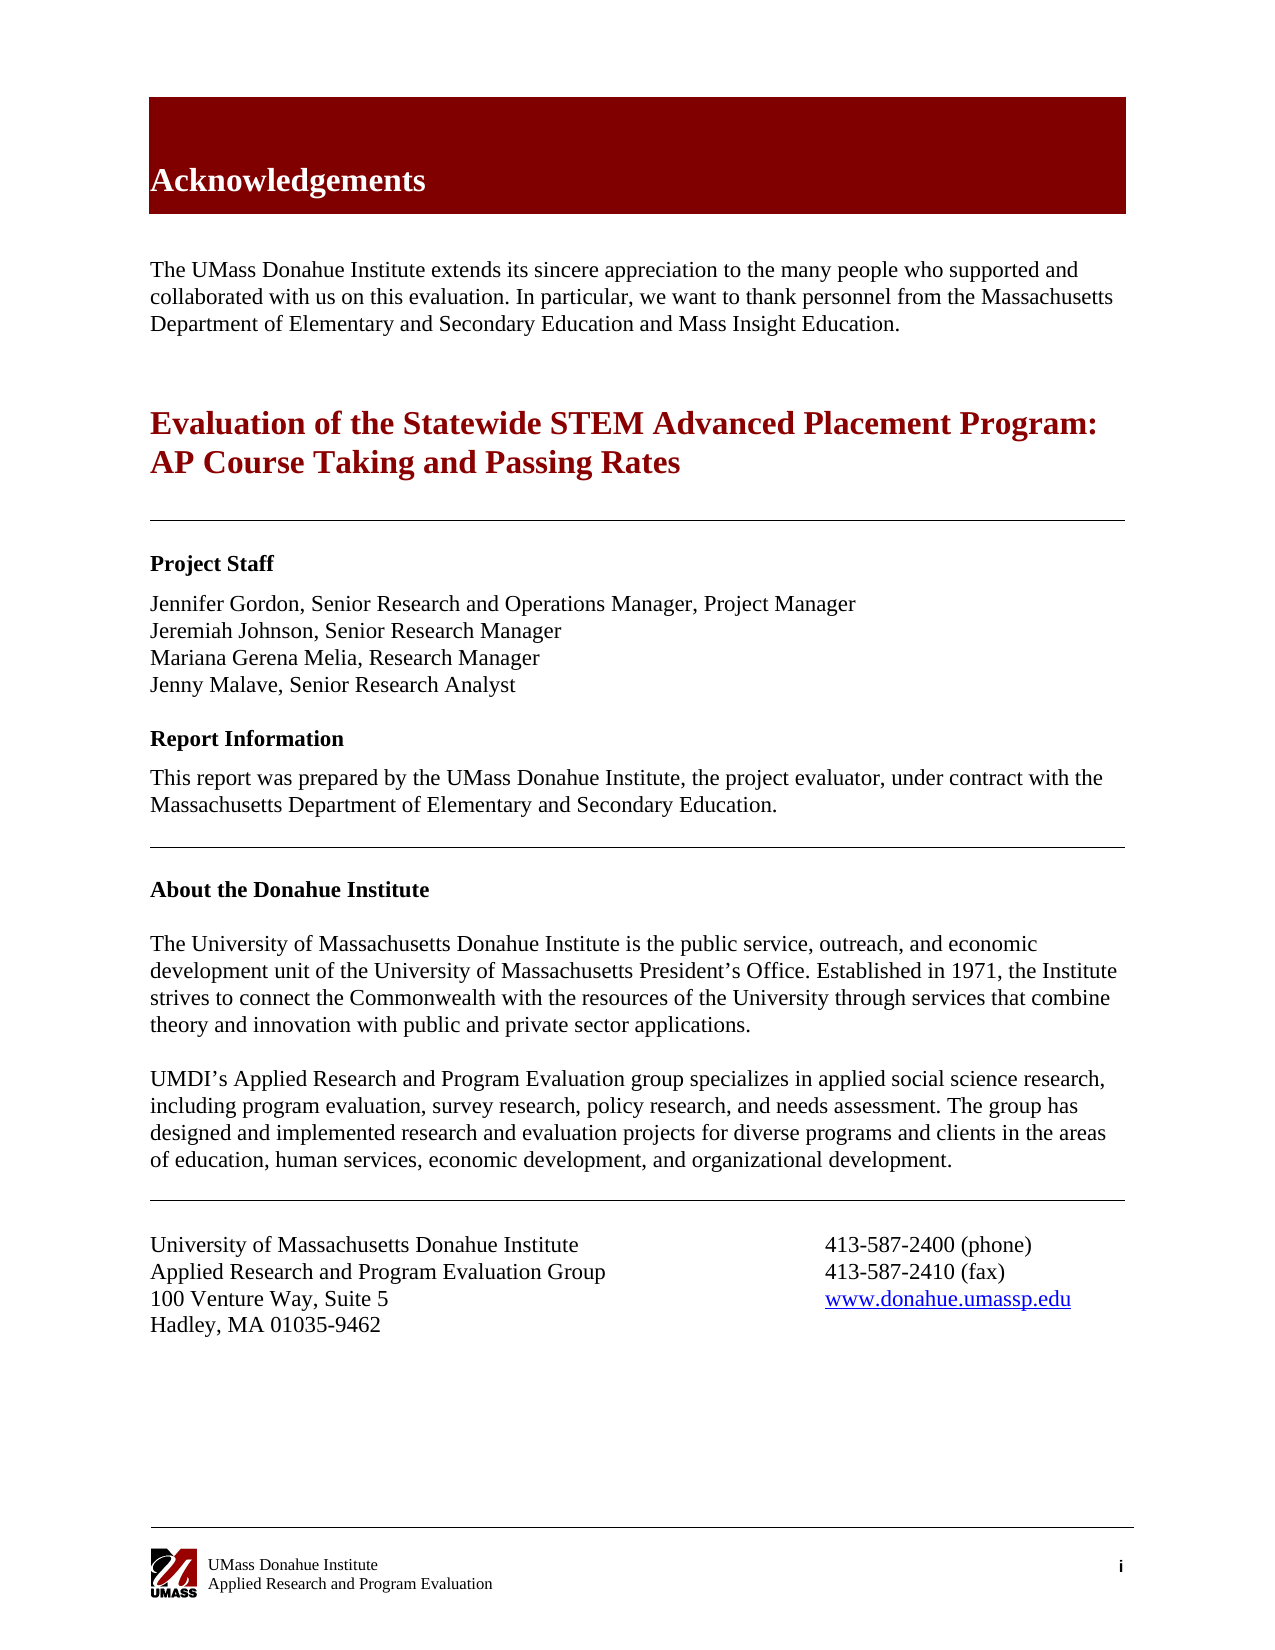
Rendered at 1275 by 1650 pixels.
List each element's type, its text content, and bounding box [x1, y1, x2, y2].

text Hadley, MA 01035-9462 [150, 1311, 1125, 1337]
text Mariana Gerena Melia, Research Manager [150, 644, 1125, 671]
text University of Massachusetts Donahue Institute 413-587-2400 (phone) [150, 1231, 1125, 1258]
text 100 Venture Way, Suite 5 www.donahue.umassp.edu [150, 1285, 1125, 1311]
picture [151, 1548, 198, 1599]
text About the Donahue Institute [150, 875, 1125, 902]
title Evaluation of the Statewide STEM Advanced Placement Program: AP Course Taking and Passing Rates [150, 404, 1125, 480]
text Jennifer Gordon, Senior Research and Operations Manager, Project Manager [150, 590, 1125, 617]
text Project Staff [150, 550, 1125, 577]
text The UMass Donahue Institute extends its sincere appreciation to the many people who supported and collaborated with us on this evaluation. In particular, we want to thank personnel from the Massachusetts Department of Elementary and Secondary Education and Mass Insight Education. [150, 256, 1125, 337]
text Jenny Malave, Senior Research Analyst [150, 671, 1125, 698]
text Applied Research and Program Evaluation Group 413-587-2410 (fax) [150, 1258, 1125, 1285]
subtitle Acknowledgements [150, 98, 1125, 213]
text Jeremiah Johnson, Senior Research Manager [150, 617, 1125, 644]
text UMDI’s Applied Research and Program Evaluation group specializes in applied social science research, including program evaluation, survey research, policy research, and needs assessment. The group has designed and implemented research and evaluation projects for diverse programs and clients in the areas of education, human services, economic development, and organizational development. [150, 1065, 1125, 1173]
text Report Information [150, 724, 1125, 751]
text This report was prepared by the UMass Donahue Institute, the project evaluator, under contract with the Massachusetts Department of Elementary and Secondary Education. [150, 764, 1125, 818]
text The University of Massachusetts Donahue Institute is the public service, outreach, and economic development unit of the University of Massachusetts President’s Office. Established in 1971, the Institute strives to connect the Commonwealth with the resources of the University through services that combine theory and innovation with public and private sector applications. [150, 929, 1125, 1038]
